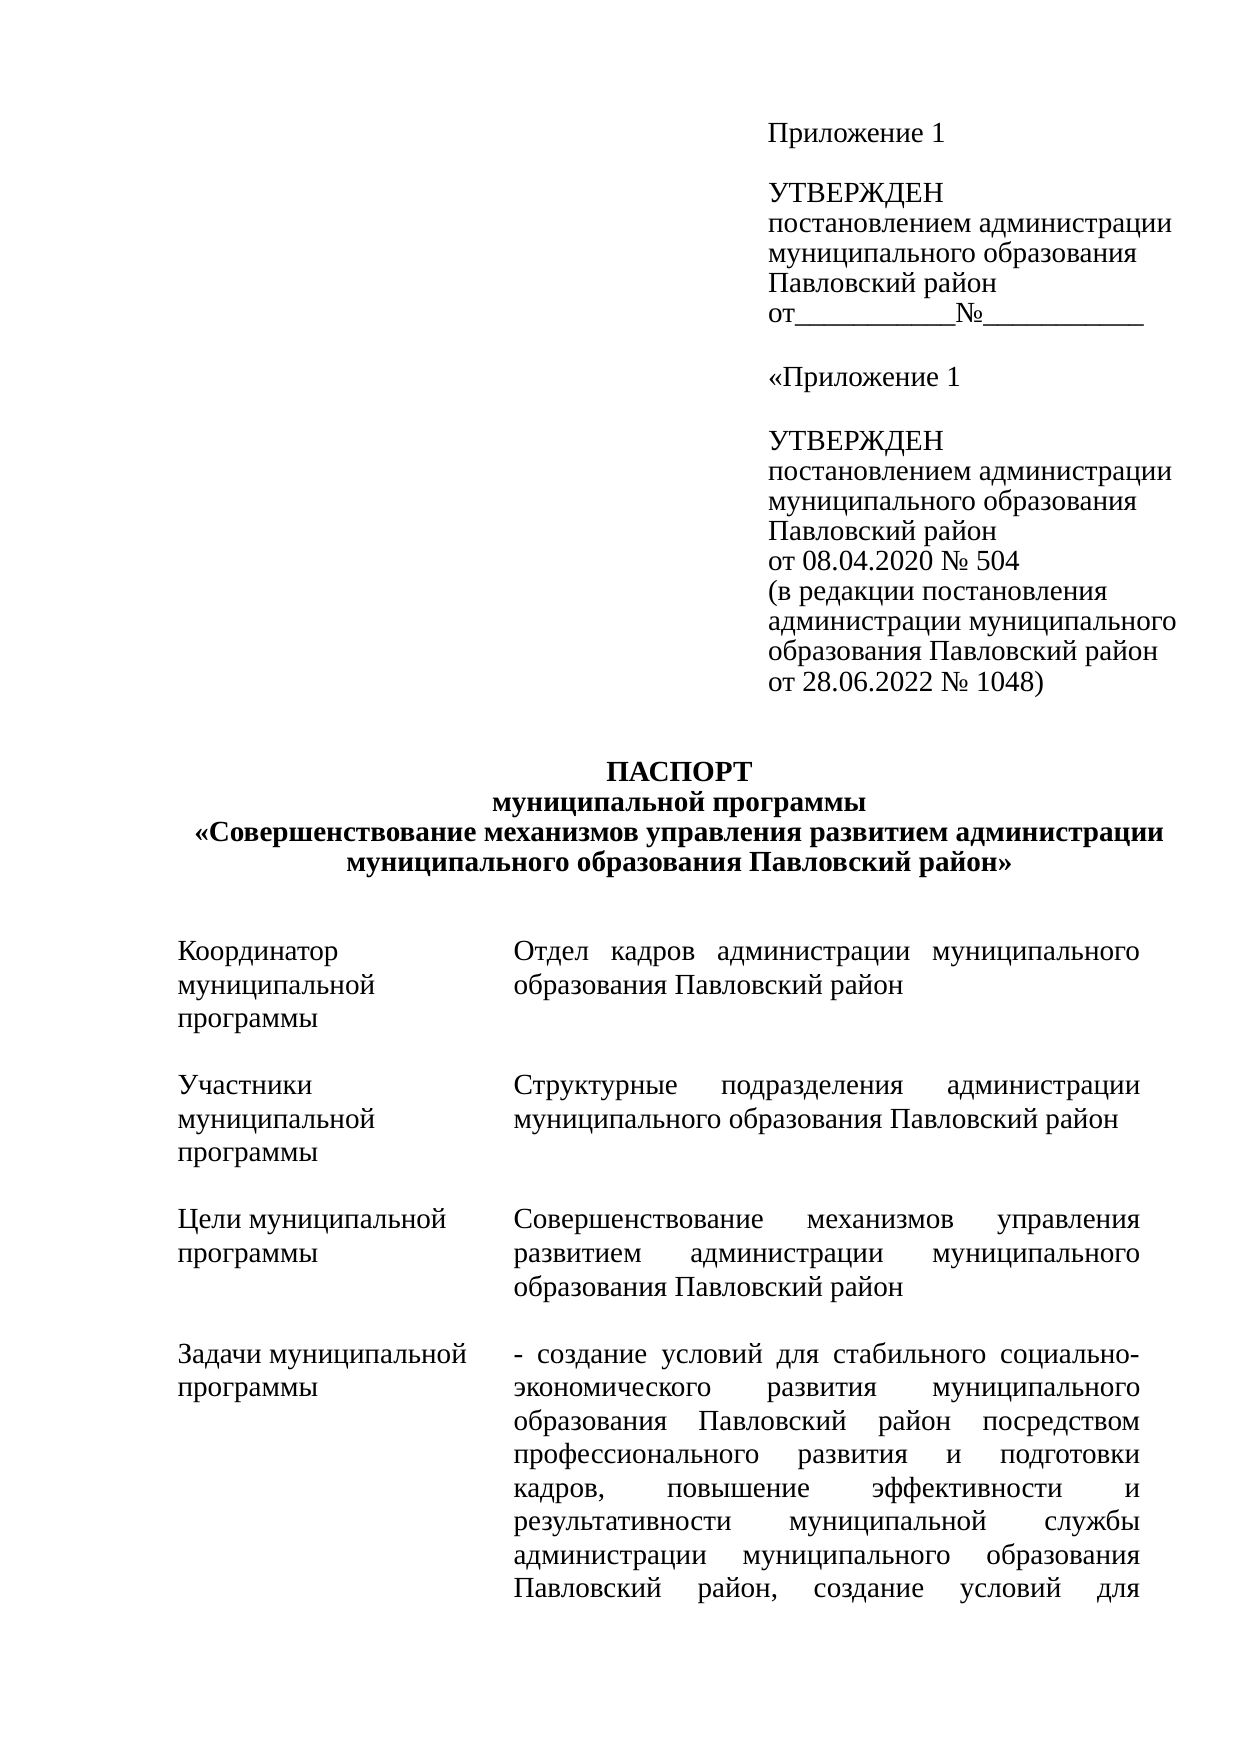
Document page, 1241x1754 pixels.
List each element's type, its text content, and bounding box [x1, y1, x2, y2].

table_cell Структурные подразделения администрации муниципального образования Павловский район [502, 1068, 1152, 1202]
text муниципальной программы [177, 788, 1181, 818]
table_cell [166, 1336, 502, 1604]
table_header Отдел кадров администрации муниципального образования Павловский район [502, 933, 1152, 1067]
text Павловский район [768, 269, 1181, 299]
text постановлением администрации [768, 456, 1181, 486]
text муниципального образования [768, 486, 1181, 516]
table_cell Цели муниципальной программы [166, 1202, 502, 1336]
table_cell Совершенствование механизмов управления развитием администрации муниципального образования Павловский район [502, 1202, 1152, 1336]
text от___________№___________ [768, 299, 1181, 329]
text «Приложение 1 [768, 362, 1181, 392]
text постановлением администрации [768, 208, 1181, 238]
text «Совершенствование механизмов управления развитием администрации муниципального образования Павловский район» [177, 818, 1181, 878]
table_header Координатор муниципальной программы [166, 933, 502, 1067]
text ПАСПОРТ [177, 757, 1181, 788]
text Приложение 1 [723, 118, 1181, 148]
text от 08.04.2020 № 504 [768, 546, 1181, 577]
text муниципального образования [768, 238, 1181, 269]
text УТВЕРЖДЕН [768, 426, 1181, 456]
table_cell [502, 1336, 1152, 1604]
text УТВЕРЖДЕН [768, 178, 1181, 208]
text (в редакции постановления администрации муниципального образования Павловский район от 28.06.2022 № 1048) [768, 577, 1181, 697]
text Павловский район [768, 516, 1181, 546]
table_cell Участники муниципальной программы [166, 1068, 502, 1202]
